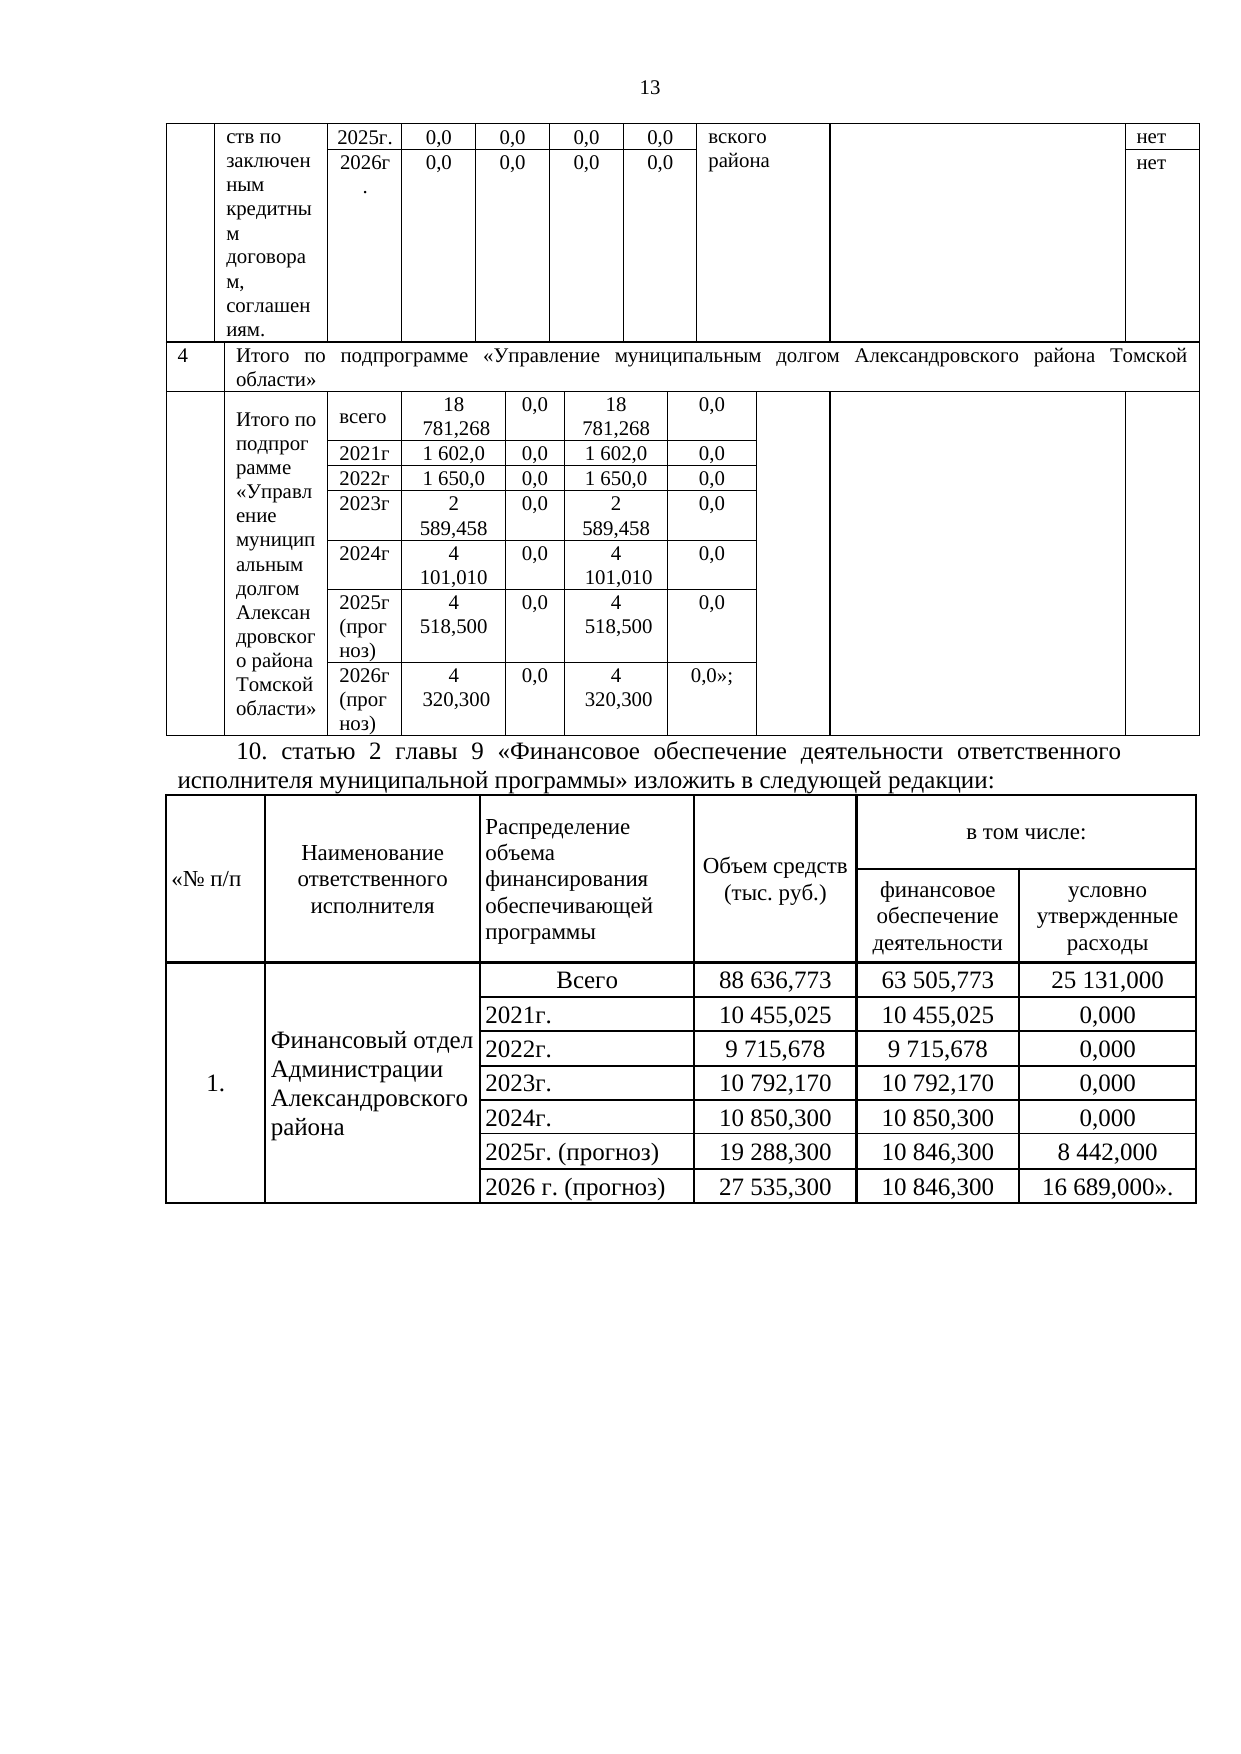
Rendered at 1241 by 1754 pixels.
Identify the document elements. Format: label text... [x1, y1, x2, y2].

table_cell 88 636,773 [695, 964, 855, 996]
table_cell 0,0 [668, 491, 756, 539]
table_cell 2025г(прогноз) [328, 590, 401, 662]
table_cell 0,000 [1020, 1032, 1195, 1064]
table_cell 4 320,300 [565, 663, 667, 735]
table_cell 2026г. [328, 150, 401, 341]
table_cell 2 589,458 [565, 491, 667, 539]
table_cell [1126, 392, 1199, 735]
table_cell 2023г [328, 491, 401, 539]
table_cell 25 131,000 [1020, 964, 1195, 996]
table_cell 10 455,025 [695, 998, 855, 1030]
table_cell 0,0 [668, 541, 756, 589]
table_cell 2022г [328, 466, 401, 490]
table_cell 10 850,300 [695, 1101, 855, 1133]
table_cell [831, 392, 1125, 735]
table_cell 19 288,300 [695, 1134, 855, 1168]
table_cell 10 850,300 [858, 1101, 1018, 1133]
table_cell [167, 392, 224, 735]
table_cell 0,0 [506, 392, 564, 440]
table_cell 2025г. (прогноз) [481, 1134, 693, 1168]
table_cell 0,0 [668, 441, 756, 465]
table_header «№ п/п [167, 796, 264, 961]
table_cell 1 602,0 [402, 441, 505, 465]
table_cell 2024г. [481, 1101, 693, 1133]
table_cell 0,0 [668, 392, 756, 440]
table_cell 1. [167, 964, 264, 1202]
table_cell 4 320,300 [402, 663, 505, 735]
table_cell 63 505,773 [858, 964, 1018, 996]
table_cell 4 101,010 [402, 541, 505, 589]
table_cell всего [328, 392, 401, 440]
table_cell 9 715,678 [858, 1032, 1018, 1064]
table_cell 2 589,458 [402, 491, 505, 539]
table_cell 0,0 [402, 150, 475, 341]
table_cell 4 101,010 [565, 541, 667, 589]
table_cell 0,000 [1020, 998, 1195, 1030]
table_cell 0,0 [668, 466, 756, 490]
table_header Распределение объема финансирования обеспечивающей программы [481, 796, 693, 961]
table_cell 27 535,300 [695, 1170, 855, 1202]
table_cell 2026г (прогноз) [328, 663, 401, 735]
table_cell 1 650,0 [402, 466, 505, 490]
table_cell 10 455,025 [858, 998, 1018, 1030]
table_cell Всего [481, 964, 693, 996]
table_cell 2025г. [328, 124, 401, 149]
table_cell 0,0 [506, 466, 564, 490]
table_cell 2022г. [481, 1032, 693, 1064]
table_header в том числе: [858, 796, 1195, 867]
table_cell 0,000 [1020, 1067, 1195, 1099]
table_cell 10 846,300 [858, 1134, 1018, 1168]
table_cell 2021г. [481, 998, 693, 1030]
table_header Наименование ответственного исполнителя [266, 796, 479, 961]
table_header 4 [167, 343, 224, 391]
table_cell 0,0 [402, 124, 475, 149]
table_cell 0,0 [624, 150, 696, 341]
table_header Объем средств (тыс. руб.) [695, 796, 855, 961]
table_cell 10 792,170 [695, 1067, 855, 1099]
table_cell 2024г [328, 541, 401, 589]
table_cell нет [1126, 124, 1199, 149]
table_cell 0,0 [624, 124, 696, 149]
table_cell 10 792,170 [858, 1067, 1018, 1099]
table_header Итого по подпрограмме «Управление муниципальным долгом Александровского района Томской области» [225, 343, 1199, 391]
table_cell 4 518,500 [402, 590, 505, 662]
table_cell 2021г [328, 441, 401, 465]
table_cell 1 602,0 [565, 441, 667, 465]
table_cell 0,0 [476, 150, 549, 341]
table_cell 0,0 [550, 124, 623, 149]
table_cell [757, 392, 829, 735]
table_cell условно утвержденные расходы [1020, 870, 1195, 961]
table_cell 0,0 [668, 590, 756, 662]
text 10. статью 2 главы 9 «Финансовое обеспечение деятельности ответственного исполнителя муниципальной программы» изложить в следующей редакции: [177, 736, 1122, 794]
table_cell финансовое обеспечение деятельности [858, 870, 1018, 961]
table_cell 0,0 [476, 124, 549, 149]
table_cell 0,0 [506, 590, 564, 662]
table_cell 1 650,0 [565, 466, 667, 490]
table_cell 0,000 [1020, 1101, 1195, 1133]
table_cell 0,0»; [668, 663, 756, 735]
table_cell 4 518,500 [565, 590, 667, 662]
table_cell 18 781,268 [402, 392, 505, 440]
table_cell 0,0 [506, 491, 564, 539]
table_cell 0,0 [506, 441, 564, 465]
table_cell 2023г. [481, 1067, 693, 1099]
table_cell 18 781,268 [565, 392, 667, 440]
table_cell Итого по подпрограмме «Управление муниципальным долгом Александровского района Томской области» [225, 392, 327, 735]
table_cell 0,0 [506, 663, 564, 735]
table_cell 10 846,300 [858, 1170, 1018, 1202]
table_cell 8 442,000 [1020, 1134, 1195, 1168]
table_cell 9 715,678 [695, 1032, 855, 1064]
table_cell Финансовый отдел Администрации Александровского района [266, 964, 479, 1202]
table_cell 0,0 [506, 541, 564, 589]
table_cell нет [1126, 150, 1199, 341]
table_cell 16 689,000». [1020, 1170, 1195, 1202]
table_cell 0,0 [550, 150, 623, 341]
table_cell 2026 г. (прогноз) [481, 1170, 693, 1202]
